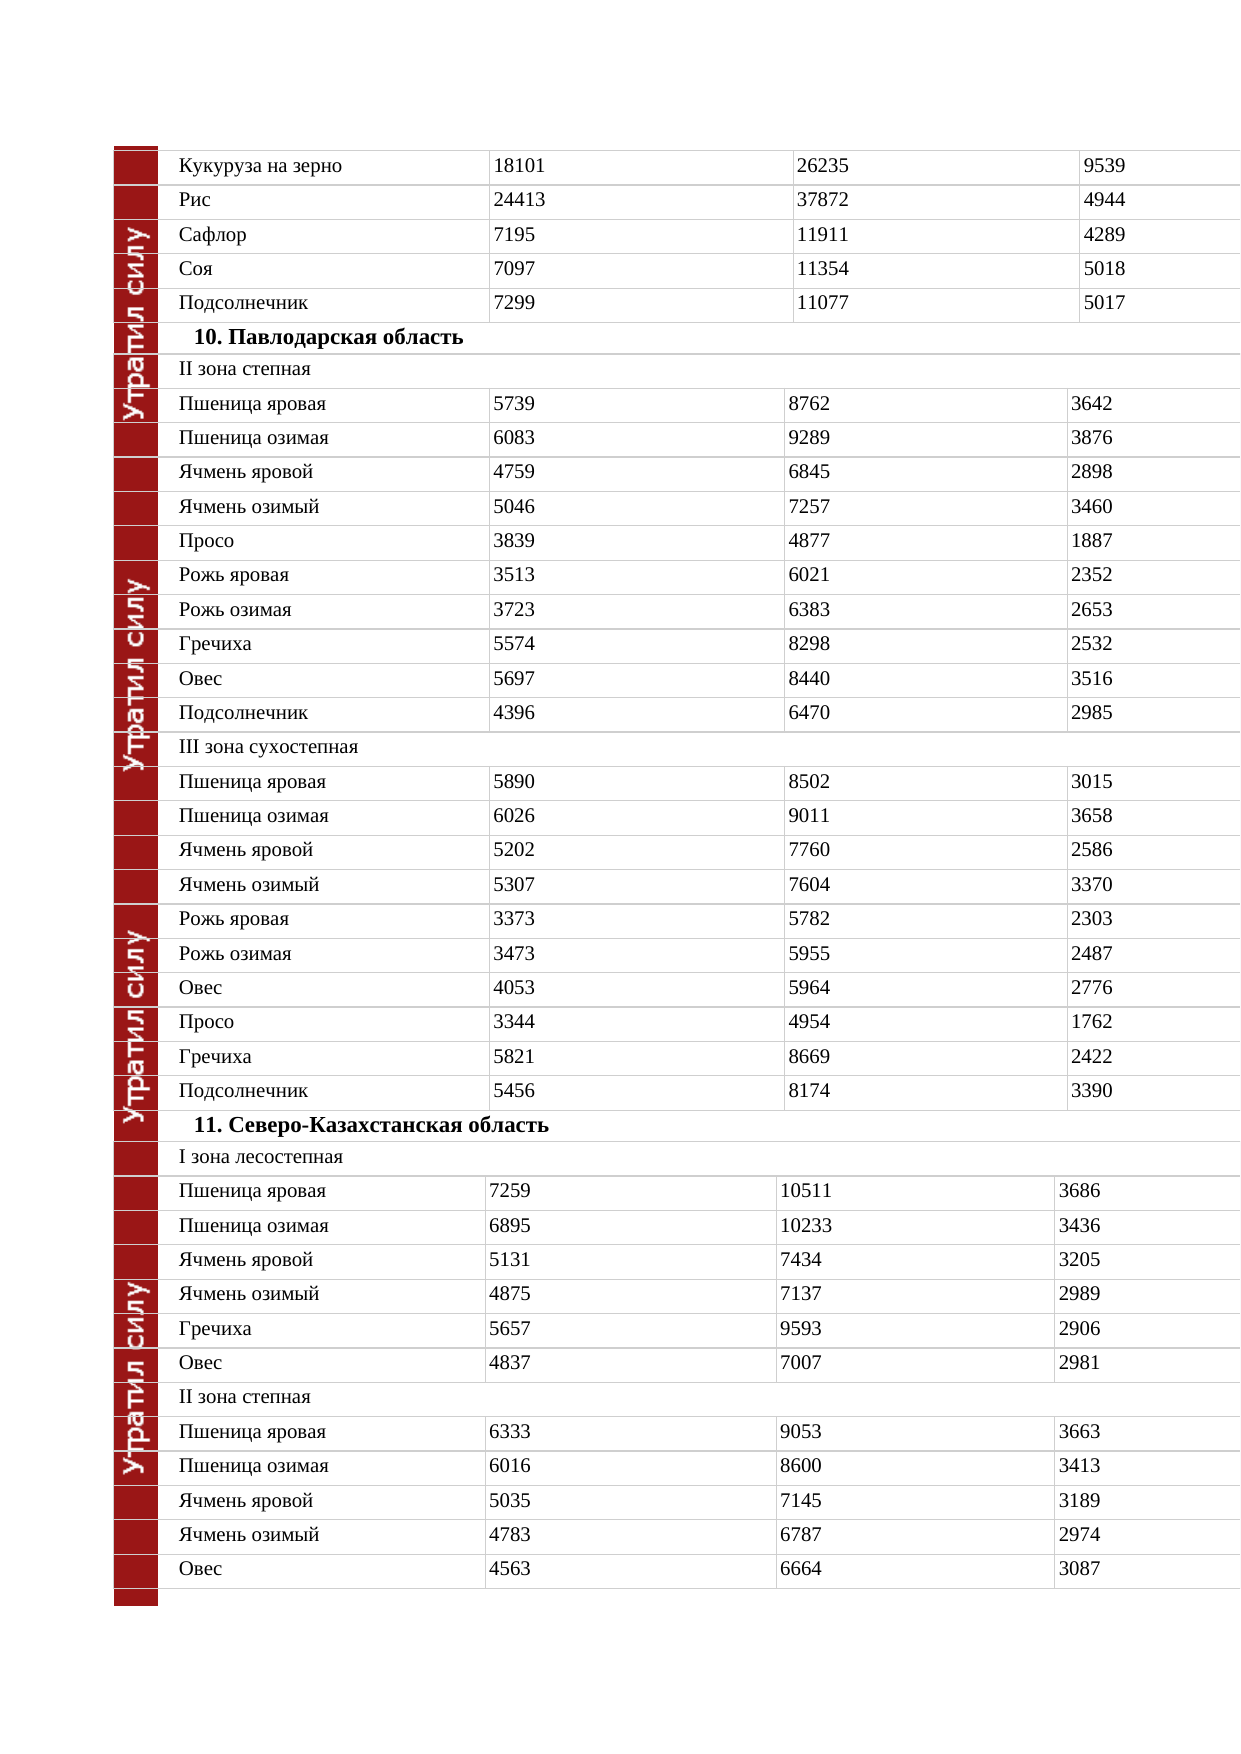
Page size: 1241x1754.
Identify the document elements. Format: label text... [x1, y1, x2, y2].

picture [114, 349, 158, 353]
table_cell 9593 [777, 1314, 1054, 1347]
table_cell Ячмень яровой [114, 836, 489, 869]
table_cell 5821 [490, 1042, 784, 1075]
table_cell 5574 [490, 630, 784, 663]
table_cell 3436 [1055, 1211, 1240, 1244]
table_cell 2981 [1055, 1349, 1240, 1382]
table_cell 7195 [490, 220, 793, 253]
table_cell 7097 [490, 254, 793, 287]
table_cell 8174 [785, 1076, 1067, 1109]
table_cell 18101 [490, 151, 793, 184]
table_cell 5890 [490, 767, 784, 800]
table_cell 2352 [1068, 561, 1240, 594]
table_cell 26235 [794, 151, 1079, 184]
table_cell 3516 [1068, 664, 1240, 697]
table_cell 37872 [794, 186, 1079, 219]
table_cell 7299 [490, 289, 793, 322]
table_cell Гречиха [114, 630, 489, 663]
table_cell 3015 [1068, 767, 1240, 800]
picture [114, 146, 158, 150]
table_cell Пшеница яровая [114, 1417, 485, 1450]
table_cell 4289 [1080, 220, 1240, 253]
table_cell Овес [114, 1349, 485, 1382]
table_cell 5964 [785, 973, 1067, 1006]
table_cell III зона сухостепная [114, 733, 1240, 766]
table_cell 3473 [490, 939, 784, 972]
table_cell 11911 [794, 220, 1079, 253]
picture [114, 1589, 158, 1606]
table_cell 4396 [490, 698, 784, 731]
table_cell 11354 [794, 254, 1079, 287]
table_cell 5739 [490, 389, 784, 422]
table_cell 4877 [785, 526, 1067, 559]
table_cell 2776 [1068, 973, 1240, 1006]
table_cell Сафлор [114, 220, 489, 253]
table_cell 7007 [777, 1349, 1054, 1382]
table_cell Ячмень озимый [114, 492, 489, 525]
table_cell 2653 [1068, 595, 1240, 628]
table_cell 8600 [777, 1452, 1054, 1485]
table_cell 7604 [785, 870, 1067, 903]
table_cell 3642 [1068, 389, 1240, 422]
table_cell 2974 [1055, 1520, 1240, 1553]
table_cell Пшеница озимая [114, 423, 489, 456]
table_cell 7145 [777, 1486, 1054, 1519]
table_cell 3344 [490, 1008, 784, 1041]
table_cell 6083 [490, 423, 784, 456]
table_cell Ячмень яровой [114, 458, 489, 491]
table_cell 3658 [1068, 801, 1240, 834]
table_cell 6026 [490, 801, 784, 834]
table_cell 4875 [486, 1280, 776, 1313]
table_cell 3390 [1068, 1076, 1240, 1109]
table_cell 6470 [785, 698, 1067, 731]
table_cell Просо [114, 1008, 489, 1041]
table_cell Кукуруза на зерно [114, 151, 489, 184]
table_cell Рис [114, 186, 489, 219]
table_cell Подсолнечник [114, 1076, 489, 1109]
table_cell Ячмень яровой [114, 1245, 485, 1278]
table_cell 9053 [777, 1417, 1054, 1450]
table_cell 5017 [1080, 289, 1240, 322]
table_cell 2989 [1055, 1280, 1240, 1313]
table_cell 6016 [486, 1452, 776, 1485]
table_cell 1762 [1068, 1008, 1240, 1041]
table_cell 2422 [1068, 1042, 1240, 1075]
table_cell 4759 [490, 458, 784, 491]
table_cell 2303 [1068, 905, 1240, 938]
table_cell 11077 [794, 289, 1079, 322]
text 11. Северо-Казахстанская область [112, 1111, 1128, 1137]
table_cell Соя [114, 254, 489, 287]
text 10. Павлодарская область [112, 323, 1128, 349]
table_cell 5202 [490, 836, 784, 869]
table_cell Пшеница яровая [114, 767, 489, 800]
table_cell 8298 [785, 630, 1067, 663]
table_cell 4954 [785, 1008, 1067, 1041]
table_cell 9011 [785, 801, 1067, 834]
table_cell 7259 [486, 1177, 776, 1210]
table_header II зона степная [114, 355, 1240, 388]
table_cell 6664 [777, 1555, 1054, 1588]
table_cell 8762 [785, 389, 1067, 422]
table_cell Пшеница озимая [114, 1211, 485, 1244]
table_cell Подсолнечник [114, 289, 489, 322]
table_cell 9289 [785, 423, 1067, 456]
table_cell 3413 [1055, 1452, 1240, 1485]
table_cell 3460 [1068, 492, 1240, 525]
table_cell 3839 [490, 526, 784, 559]
table_cell 3205 [1055, 1245, 1240, 1278]
table_cell 5035 [486, 1486, 776, 1519]
table_cell 5456 [490, 1076, 784, 1109]
table_cell 6895 [486, 1211, 776, 1244]
table_cell 4944 [1080, 186, 1240, 219]
table_cell Пшеница озимая [114, 1452, 485, 1485]
table_cell Гречиха [114, 1314, 485, 1347]
table_cell Пшеница яровая [114, 389, 489, 422]
table_cell 9539 [1080, 151, 1240, 184]
table_cell 6021 [785, 561, 1067, 594]
table_cell 3663 [1055, 1417, 1240, 1450]
table_cell Рожь яровая [114, 561, 489, 594]
picture [114, 1137, 158, 1141]
table_cell Ячмень озимый [114, 1520, 485, 1553]
table_cell 4563 [486, 1555, 776, 1588]
table_cell 3370 [1068, 870, 1240, 903]
table_cell 2532 [1068, 630, 1240, 663]
table_cell 3513 [490, 561, 784, 594]
table_cell 6383 [785, 595, 1067, 628]
table_cell 4783 [486, 1520, 776, 1553]
table_cell 7137 [777, 1280, 1054, 1313]
table_cell Рожь яровая [114, 905, 489, 938]
table_cell Пшеница яровая [114, 1177, 485, 1210]
table_cell Овес [114, 1555, 485, 1588]
table_cell 3373 [490, 905, 784, 938]
table_cell Рожь озимая [114, 939, 489, 972]
table_cell 3189 [1055, 1486, 1240, 1519]
table_cell Ячмень озимый [114, 870, 489, 903]
table_cell Подсолнечник [114, 698, 489, 731]
table_cell Овес [114, 664, 489, 697]
table_cell Гречиха [114, 1042, 489, 1075]
table_cell 10233 [777, 1211, 1054, 1244]
table_cell 5131 [486, 1245, 776, 1278]
table_cell 24413 [490, 186, 793, 219]
table_cell 5782 [785, 905, 1067, 938]
table_cell 2586 [1068, 836, 1240, 869]
table_cell 6845 [785, 458, 1067, 491]
table_cell II зона степная [114, 1383, 1240, 1416]
table_cell 4053 [490, 973, 784, 1006]
table_cell Ячмень яровой [114, 1486, 485, 1519]
table_cell 5046 [490, 492, 784, 525]
table_cell Овес [114, 973, 489, 1006]
table_cell 5307 [490, 870, 784, 903]
table_cell 8440 [785, 664, 1067, 697]
table_cell 1887 [1068, 526, 1240, 559]
table_cell 3686 [1055, 1177, 1240, 1210]
table_cell 7257 [785, 492, 1067, 525]
table_cell Пшеница озимая [114, 801, 489, 834]
table_cell 2985 [1068, 698, 1240, 731]
table_cell 8669 [785, 1042, 1067, 1075]
table_cell Ячмень озимый [114, 1280, 485, 1313]
table_cell 10511 [777, 1177, 1054, 1210]
table_cell 2898 [1068, 458, 1240, 491]
table_cell 8502 [785, 767, 1067, 800]
table_cell Рожь озимая [114, 595, 489, 628]
table_cell 3087 [1055, 1555, 1240, 1588]
table_cell 2487 [1068, 939, 1240, 972]
table_cell Просо [114, 526, 489, 559]
table_cell 6333 [486, 1417, 776, 1450]
table_cell 5657 [486, 1314, 776, 1347]
table_cell 2906 [1055, 1314, 1240, 1347]
table_cell 7760 [785, 836, 1067, 869]
table_cell 6787 [777, 1520, 1054, 1553]
table_cell 3876 [1068, 423, 1240, 456]
table_cell 7434 [777, 1245, 1054, 1278]
table_header I зона лесостепная [114, 1142, 1240, 1175]
table_cell 4837 [486, 1349, 776, 1382]
table_cell 5955 [785, 939, 1067, 972]
table_cell 3723 [490, 595, 784, 628]
table_cell 5697 [490, 664, 784, 697]
table_cell 5018 [1080, 254, 1240, 287]
